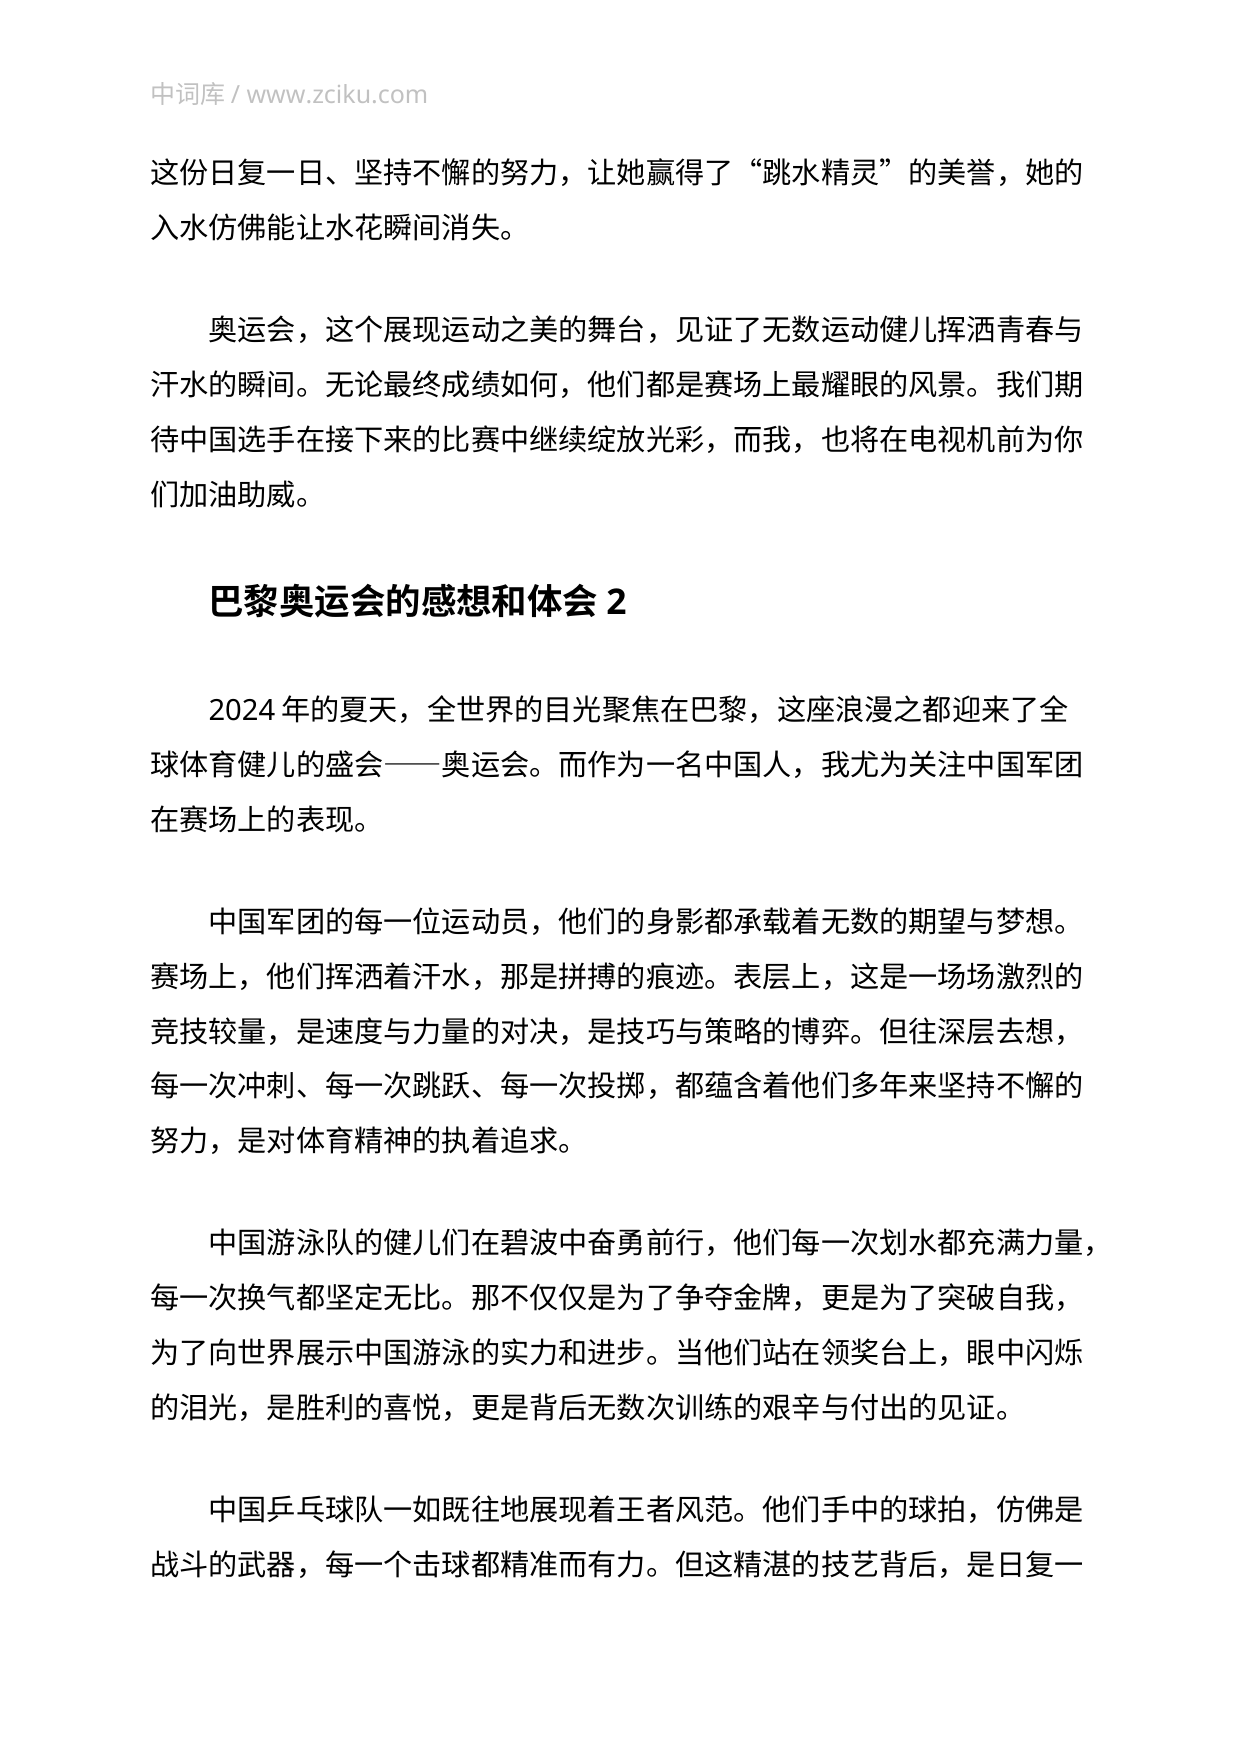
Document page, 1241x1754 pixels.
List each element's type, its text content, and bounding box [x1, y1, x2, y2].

text 2024年的夏天，全世界的目光聚焦在巴黎，这座浪漫之都迎来了全球体育健儿的盛会——奥运会。而作为一名中国人，我尤为关注中国军团在赛场上的表现。 [150, 687, 1090, 839]
text 中国游泳队的健儿们在碧波中奋勇前行，他们每一次划水都充满力量，每一次换气都坚定无比。那不仅仅是为了争夺金牌，更是为了突破自我，为了向世界展示中国游泳的实力和进步。当他们站在领奖台上，眼中闪烁的泪光，是胜利的喜悦，更是背后无数次训练的艰辛与付出的见证。 [150, 1220, 1090, 1427]
text 巴黎奥运会的感想和体会 2 [150, 573, 1090, 624]
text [150, 1486, 1090, 1583]
text 中国军团的每一位运动员，他们的身影都承载着无数的期望与梦想。赛场上，他们挥洒着汗水，那是拼搏的痕迹。表层上，这是一场场激烈的竞技较量，是速度与力量的对决，是技巧与策略的博弈。但往深层去想，每一次冲刺、每一次跳跃、每一次投掷，都蕴含着他们多年来坚持不懈的努力，是对体育精神的执着追求。 [150, 898, 1090, 1160]
text 奥运会，这个展现运动之美的舞台，见证了无数运动健儿挥洒青春与汗水的瞬间。无论最终成绩如何，他们都是赛场上最耀眼的风景。我们期待中国选手在接下来的比赛中继续绽放光彩，而我，也将在电视机前为你们加油助威。 [150, 307, 1090, 514]
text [150, 150, 1090, 247]
